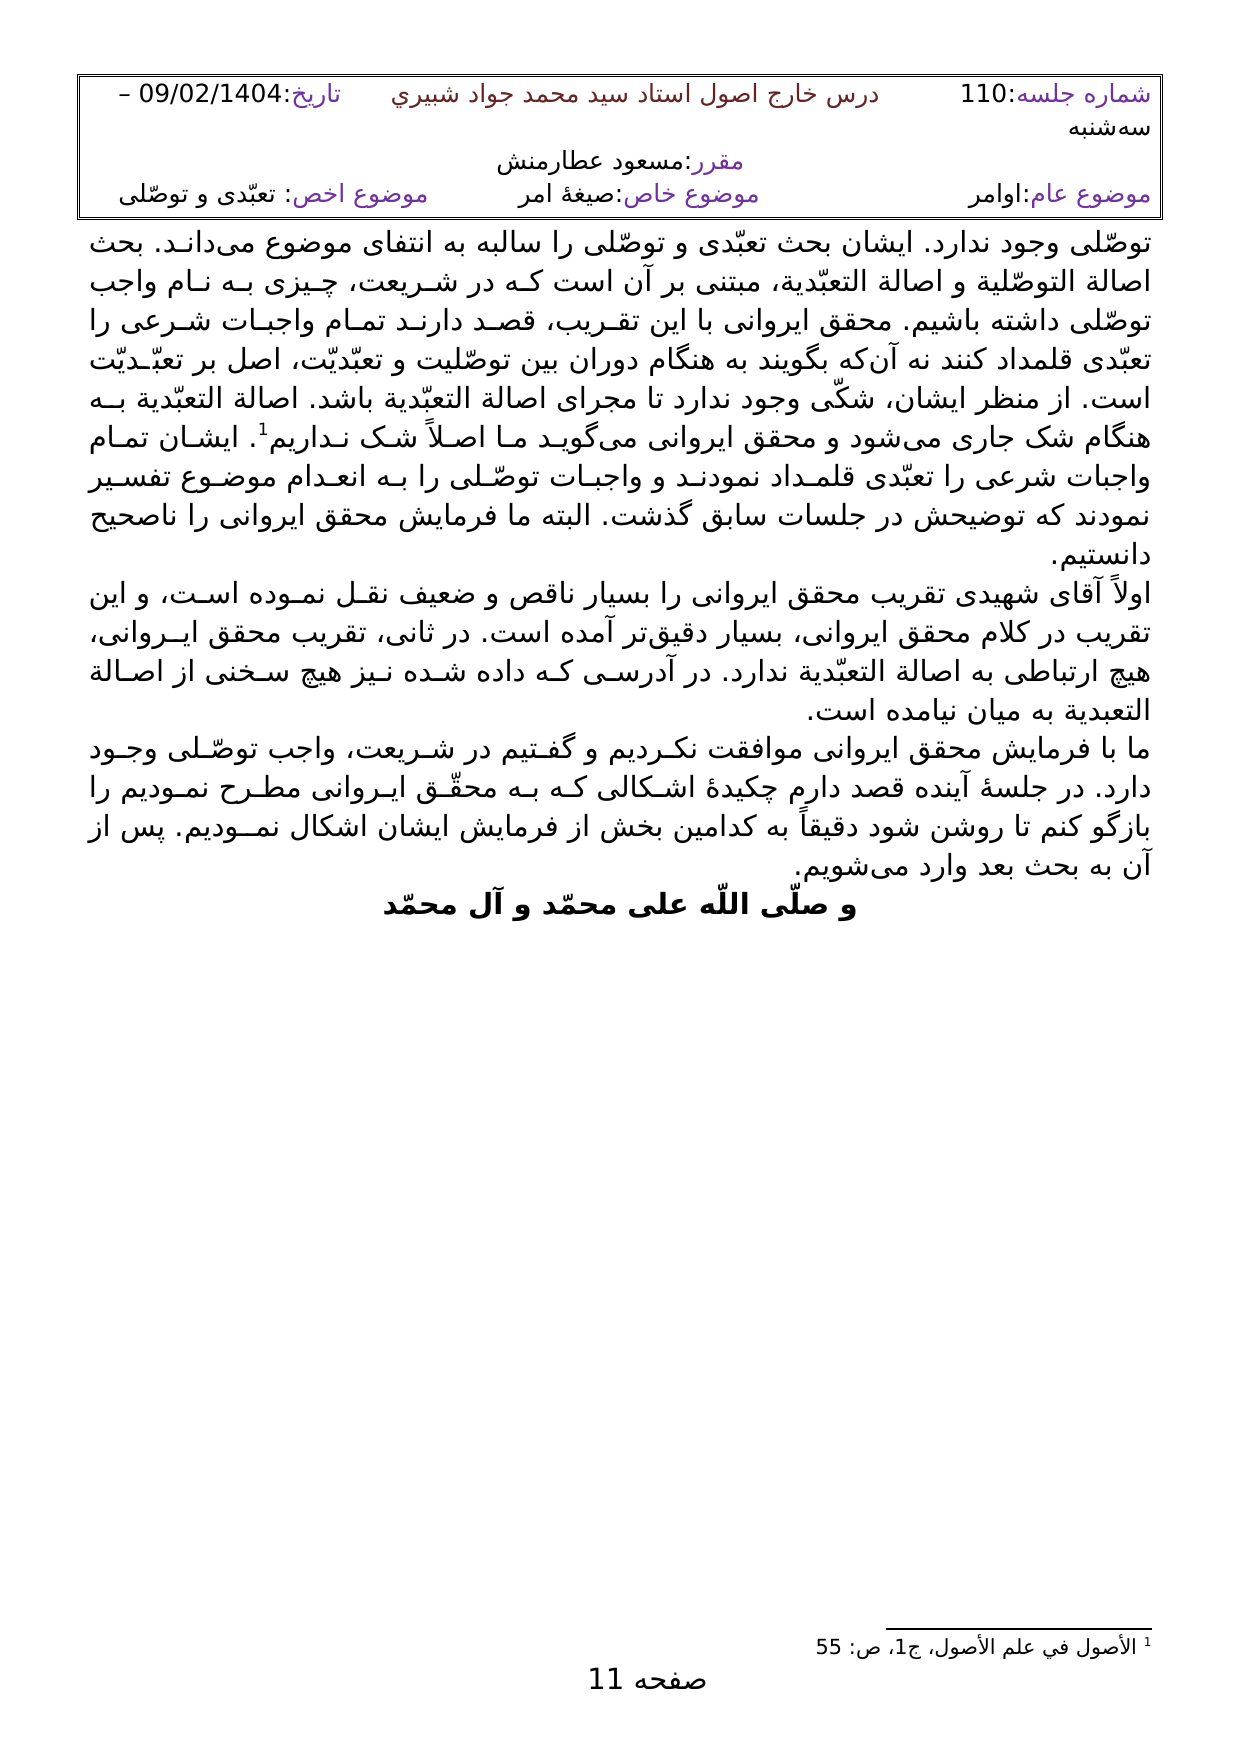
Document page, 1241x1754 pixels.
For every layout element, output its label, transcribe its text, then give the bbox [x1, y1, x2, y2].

text و صلّی اللّه علی محمّد و آل محمّد [89, 888, 1152, 922]
text اولاً آقای شهیدی تقریب محقق ایروانی را بسیار ناقص و ضعیف نقل نموده است، و این تقریب در کلام محقق ایروانی، بسیار دقیق‌تر آمده است. در ثانی، تقریب محقق ایروانی، هیچ ارتباطی به اصالة التعبّدیة ندارد. در آدرسی که داده شده نیز هیچ سخنی از اصالة التعبدیة به میان نیامده است. [89, 576, 1152, 727]
text ما با فرمایش محقق ایروانی موافقت نکردیم و گفتیم در شریعت، واجب توصّلی وجود دارد. در جلسۀ آینده قصد دارم چکیدۀ اشکالی که به محقّق ایروانی مطرح نمودیم را بازگو کنم تا روشن شود دقیقاً به کدامین بخش از فرمایش ایشان اشکال نمودیم. پس از آن به بحث بعد وارد می‌شویم. [89, 732, 1152, 883]
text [89, 225, 1152, 571]
